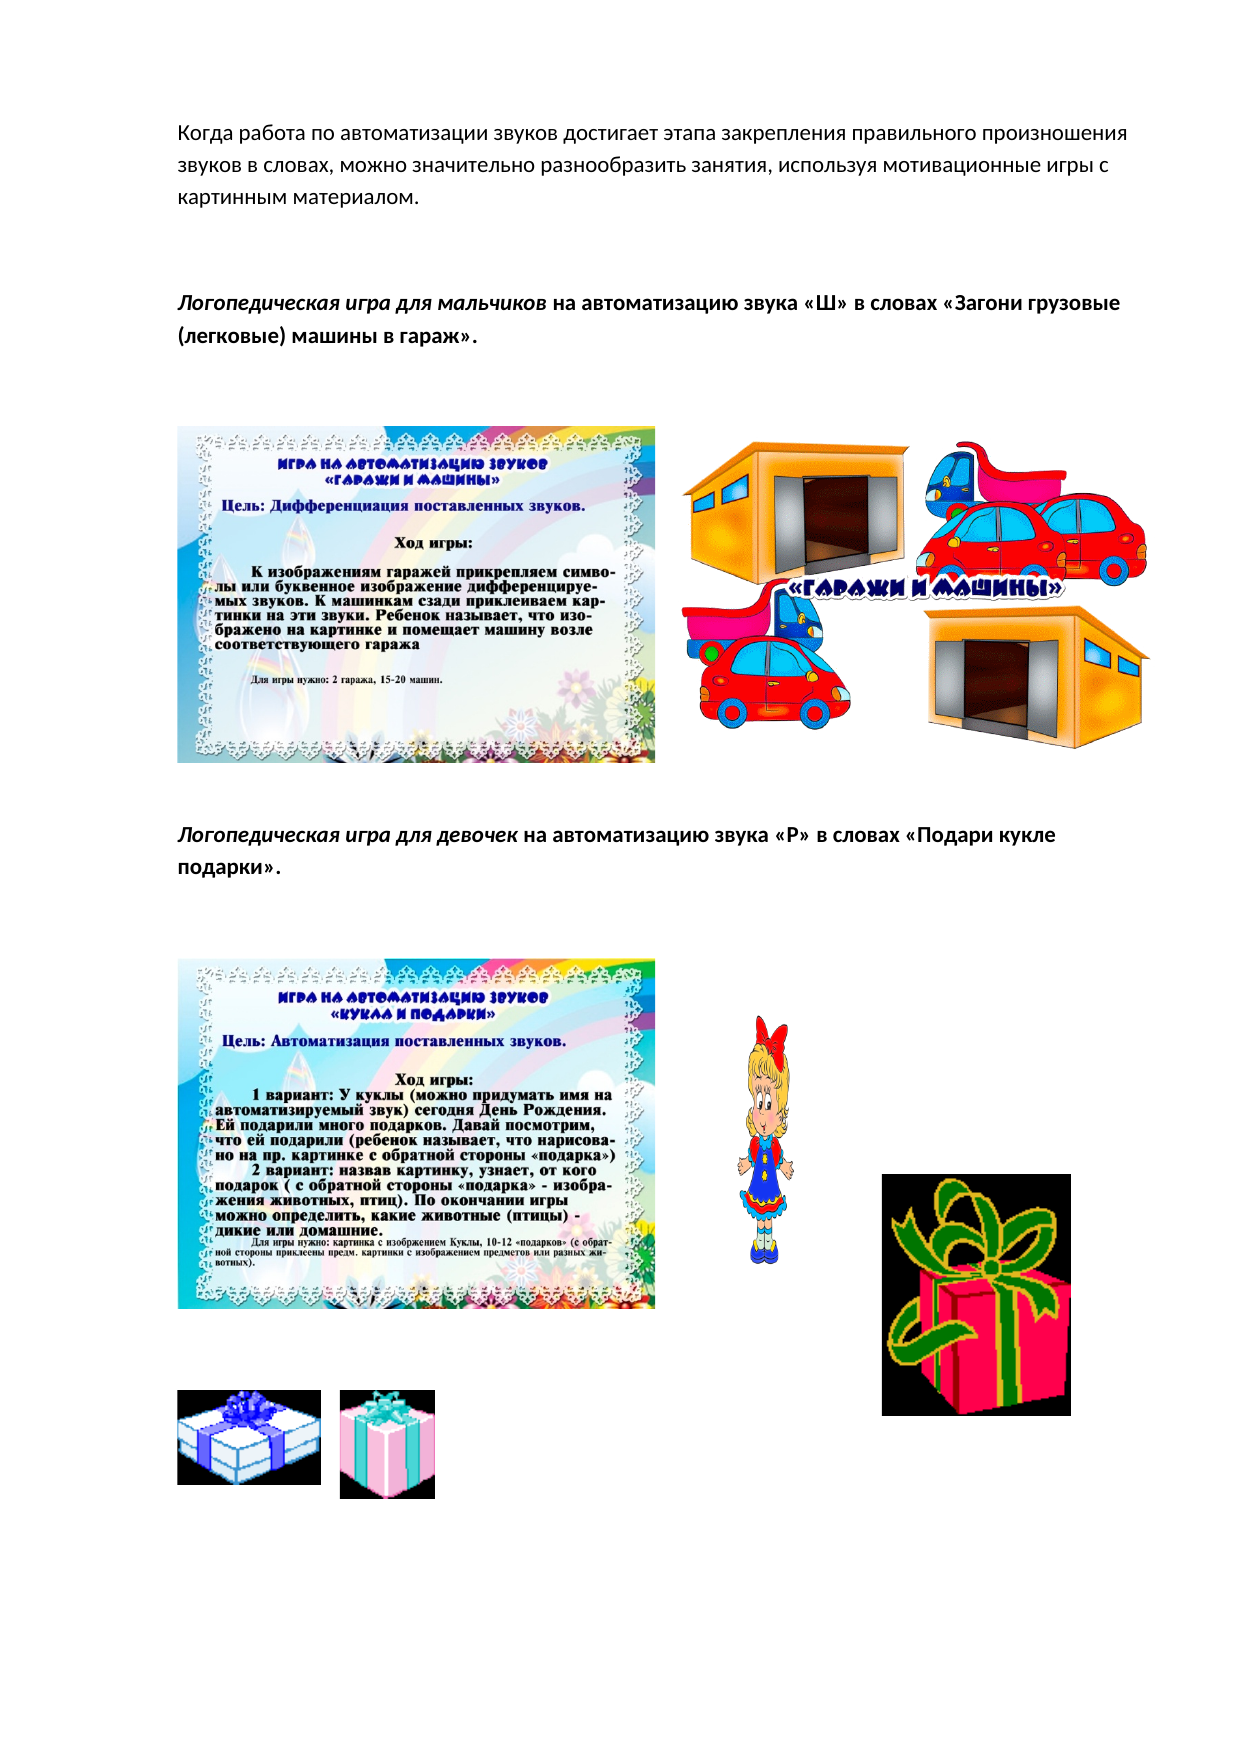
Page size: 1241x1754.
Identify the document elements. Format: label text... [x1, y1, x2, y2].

picture [339, 1390, 435, 1499]
picture [674, 1011, 864, 1340]
picture [177, 426, 656, 763]
text Когда работа по автоматизации звуков достигает этапа закрепления правильного произношения звуков в словах, можно значительно разнообразить занятия, используя мотивационные игры с картинным материалом. [177, 118, 1152, 211]
text Логопедическая игра для девочек на автоматизацию звука «Р» в словах «Подари кукле подарки». [177, 820, 1152, 880]
picture [177, 1390, 321, 1485]
picture [881, 1174, 1071, 1416]
picture [674, 426, 1157, 769]
picture [177, 958, 656, 1309]
text Логопедическая игра для мальчиков на автоматизацию звука «Ш» в словах «Загони грузовые (легковые) машины в гараж». [177, 288, 1152, 349]
